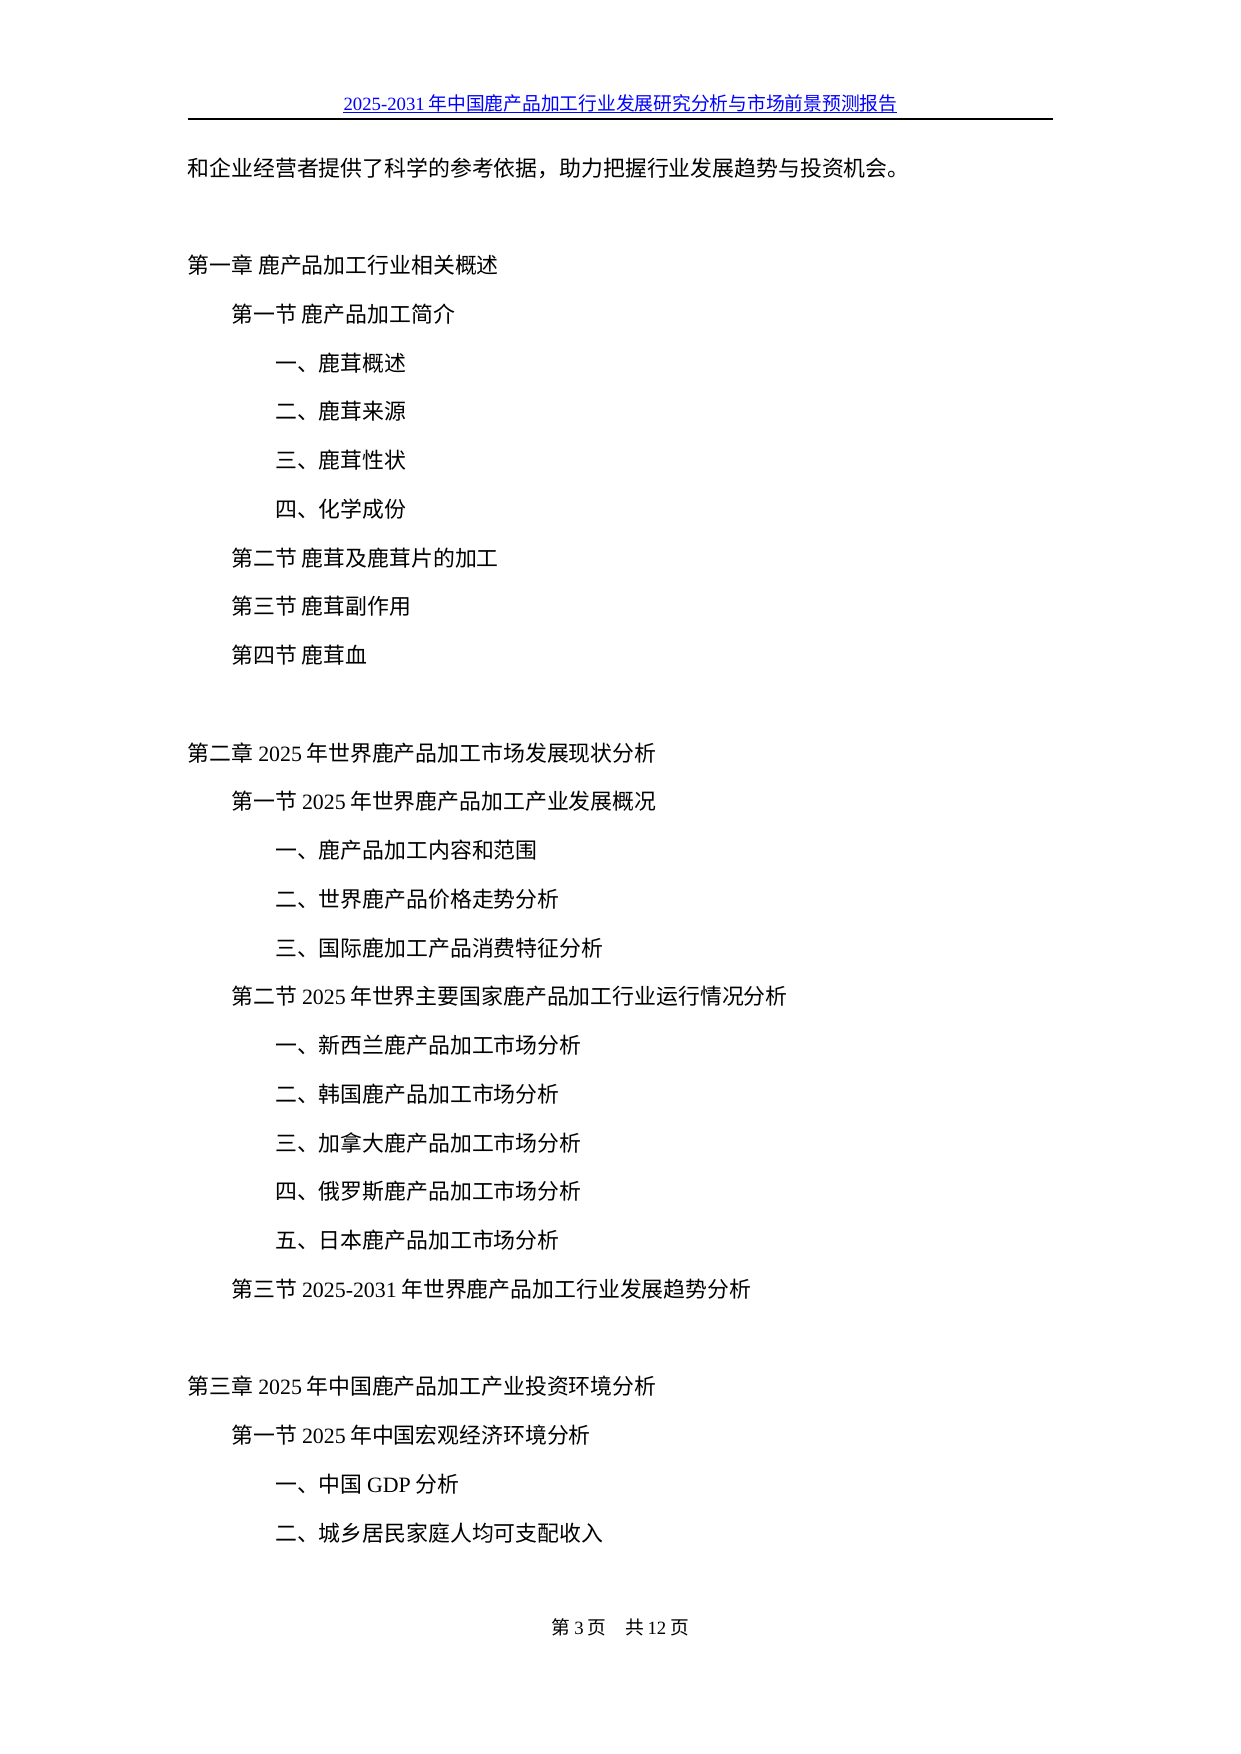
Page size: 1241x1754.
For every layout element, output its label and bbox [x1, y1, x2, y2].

text [187, 150, 1053, 1548]
